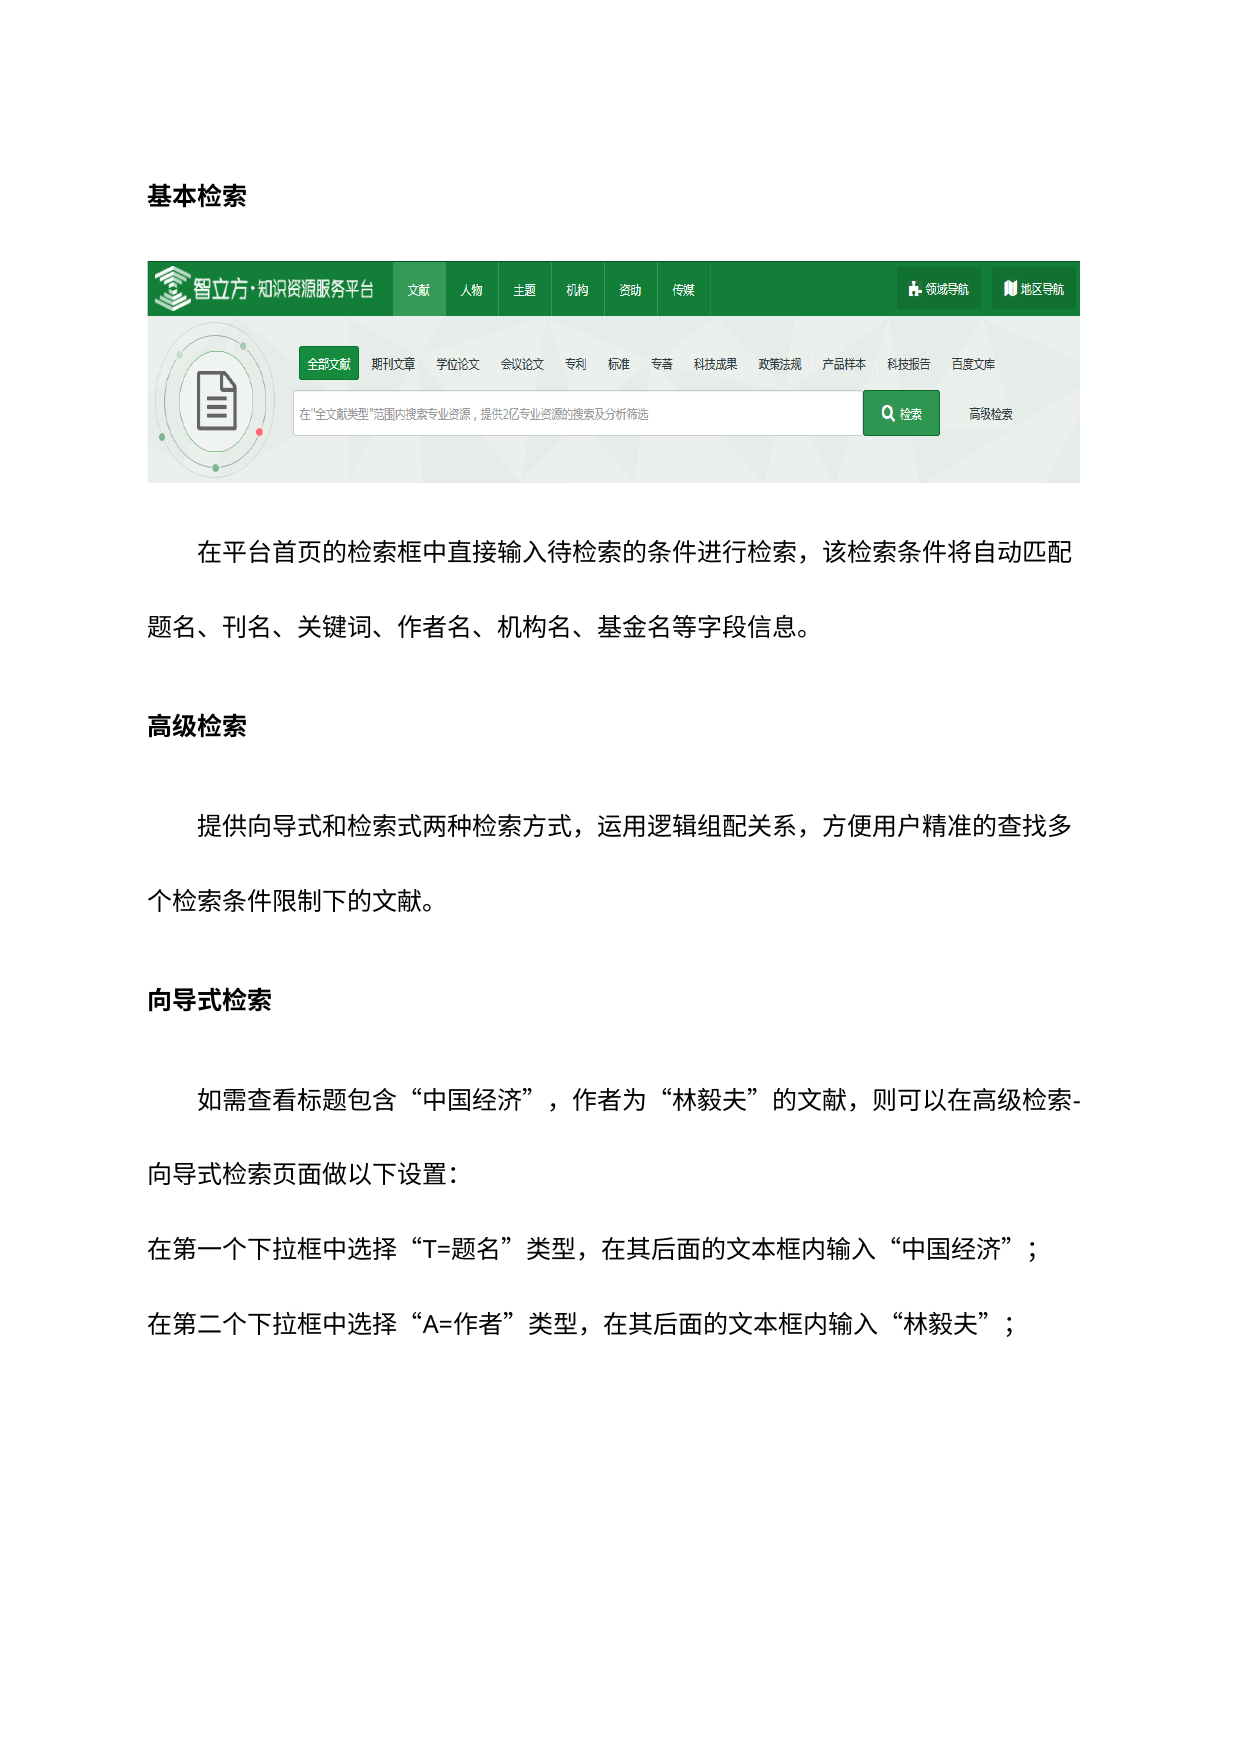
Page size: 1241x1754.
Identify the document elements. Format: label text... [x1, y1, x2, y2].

text 在平台首页的检索框中直接输入待检索的条件进行检索，该检索条件将自动匹配题名、刊名、关键词、作者名、机构名、基金名等字段信息。 [148, 518, 1093, 658]
text 如需查看标题包含“中国经济”，作者为“林毅夫”的文献，则可以在高级检索-向导式检索页面做以下设置： 在第一个下拉框中选择“T=题名”类型，在其后面的文本框内输入“中国经济”； 在第二个下拉框中选择“A=作者”类型，在其后面的文本框内输入“林毅夫”； [148, 1066, 1093, 1355]
text 基本检索 [148, 162, 1093, 227]
picture [147, 261, 1080, 483]
text 高级检索 [148, 692, 1093, 757]
text 提供向导式和检索式两种检索方式，运用逻辑组配关系，方便用户精准的查找多个检索条件限制下的文献。 [148, 792, 1093, 932]
text 向导式检索 [148, 966, 1093, 1031]
